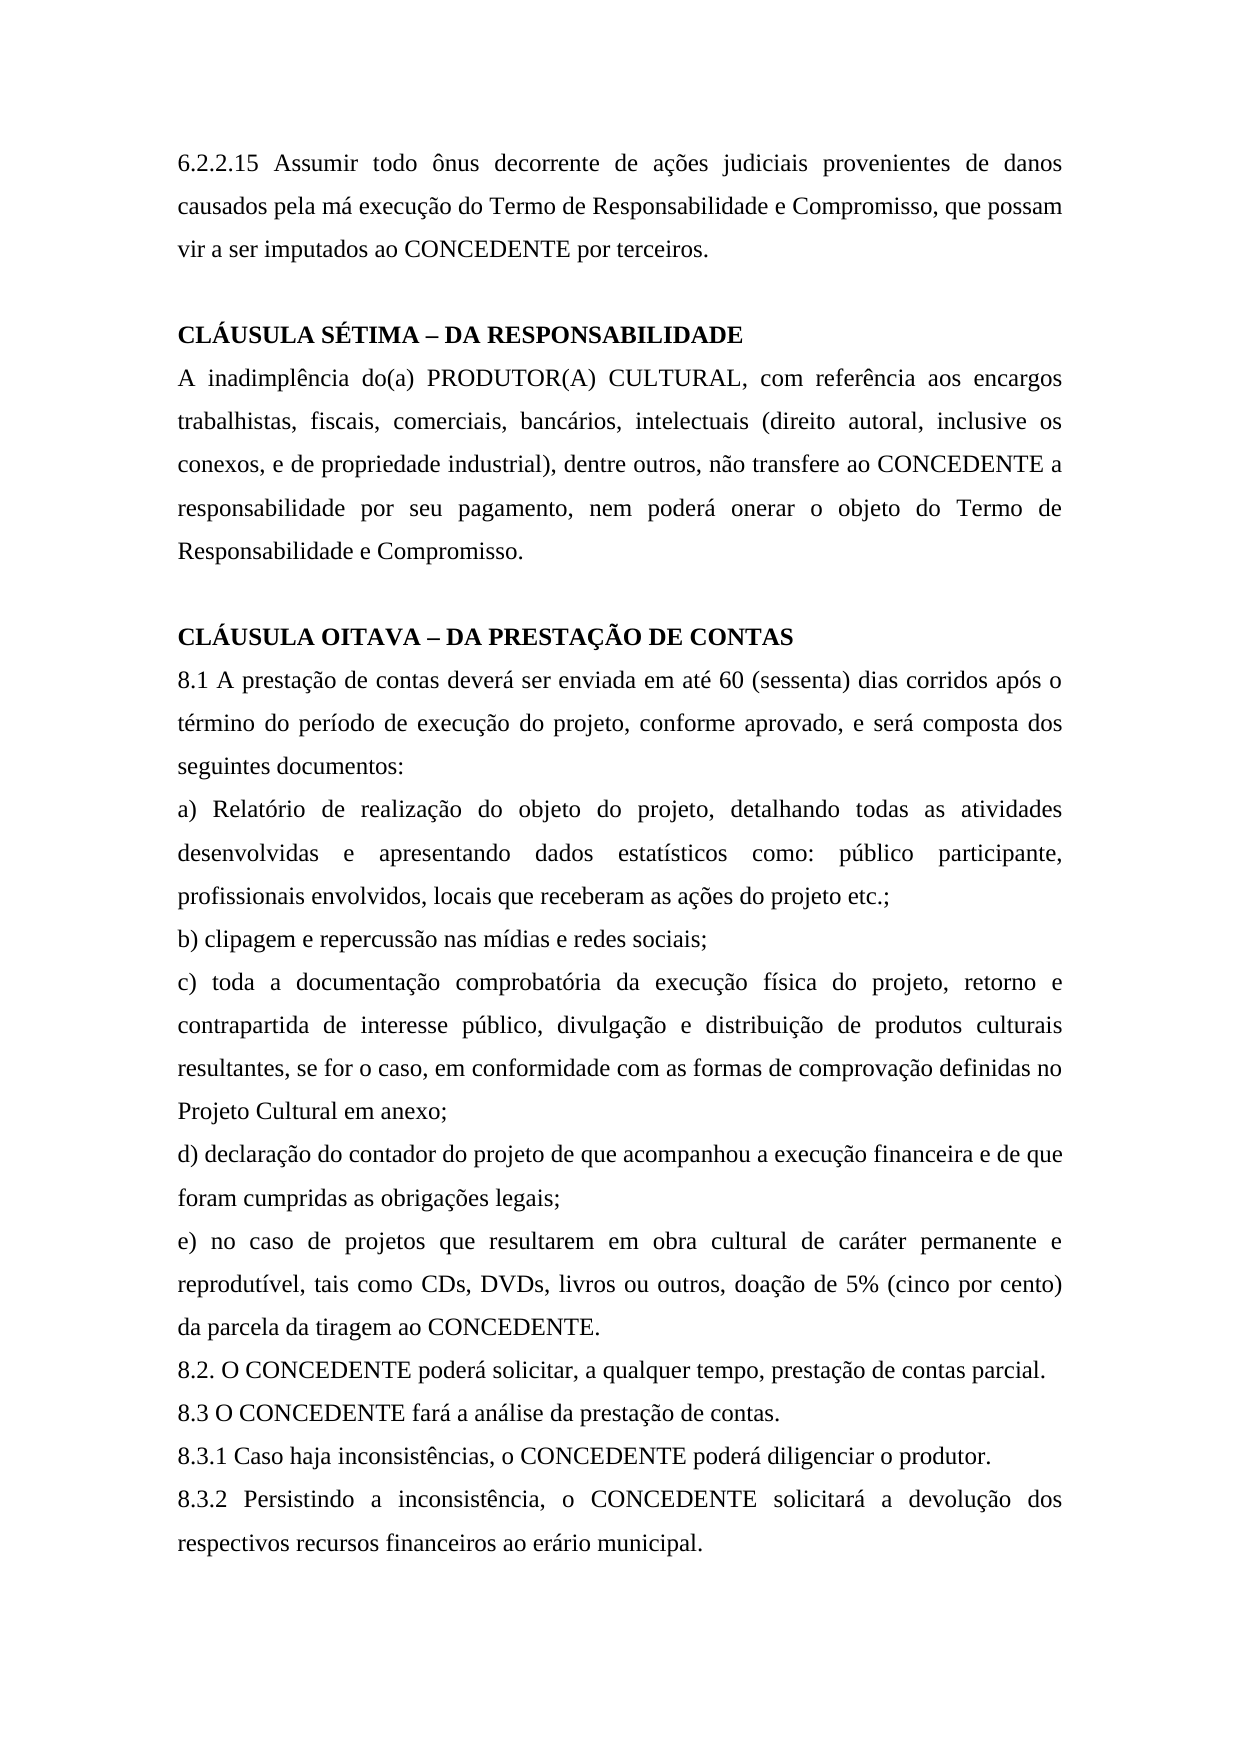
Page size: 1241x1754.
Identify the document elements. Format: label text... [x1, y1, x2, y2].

text A inadimplência do(a) PRODUTOR(A) CULTURAL, com referência aos encargos trabalhistas, fiscais, comerciais, bancários, intelectuais (direito autoral, inclusive os conexos, e de propriedade industrial), dentre outros, não transfere ao CONCEDENTE a responsabilidade por seu pagamento, nem poderá onerar o objeto do Termo de Responsabilidade e Compromisso. [177, 363, 1063, 564]
text 8.2. O CONCEDENTE poderá solicitar, a qualquer tempo, prestação de contas parcial. [177, 1355, 1063, 1384]
text 8.3.1 Caso haja inconsistências, o CONCEDENTE poderá diligenciar o produtor. [177, 1441, 1063, 1470]
text c) toda a documentação comprobatória da execução física do projeto, retorno e contrapartida de interesse público, divulgação e distribuição de produtos culturais resultantes, se for o caso, em conformidade com as formas de comprovação definidas no Projeto Cultural em anexo; [177, 967, 1063, 1125]
text CLÁUSULA OITAVA – DA PRESTAÇÃO DE CONTAS [177, 622, 1063, 651]
text b) clipagem e repercussão nas mídias e redes sociais; [177, 924, 1063, 953]
text 8.1 A prestação de contas deverá ser enviada em até 60 (sessenta) dias corridos após o término do período de execução do projeto, conforme aprovado, e será composta dos seguintes documentos: [177, 665, 1063, 780]
text e) no caso de projetos que resultarem em obra cultural de caráter permanente e reprodutível, tais como CDs, DVDs, livros ou outros, doação de 5% (cinco por cento) da parcela da tiragem ao CONCEDENTE. [177, 1226, 1063, 1341]
text 6.2.2.15 Assumir todo ônus decorrente de ações judiciais provenientes de danos causados pela má execução do Termo de Responsabilidade e Compromisso, que possam vir a ser imputados ao CONCEDENTE por terceiros. [177, 148, 1063, 263]
text 8.3 O CONCEDENTE fará a análise da prestação de contas. [177, 1398, 1063, 1427]
text a) Relatório de realização do objeto do projeto, detalhando todas as atividades desenvolvidas e apresentando dados estatísticos como: público participante, profissionais envolvidos, locais que receberam as ações do projeto etc.; [177, 794, 1063, 909]
text CLÁUSULA SÉTIMA – DA RESPONSABILIDADE [177, 320, 1063, 349]
text 8.3.2 Persistindo a inconsistência, o CONCEDENTE solicitará a devolução dos respectivos recursos financeiros ao erário municipal. [177, 1484, 1063, 1556]
text d) declaração do contador do projeto de que acompanhou a execução financeira e de que foram cumpridas as obrigações legais; [177, 1139, 1063, 1211]
